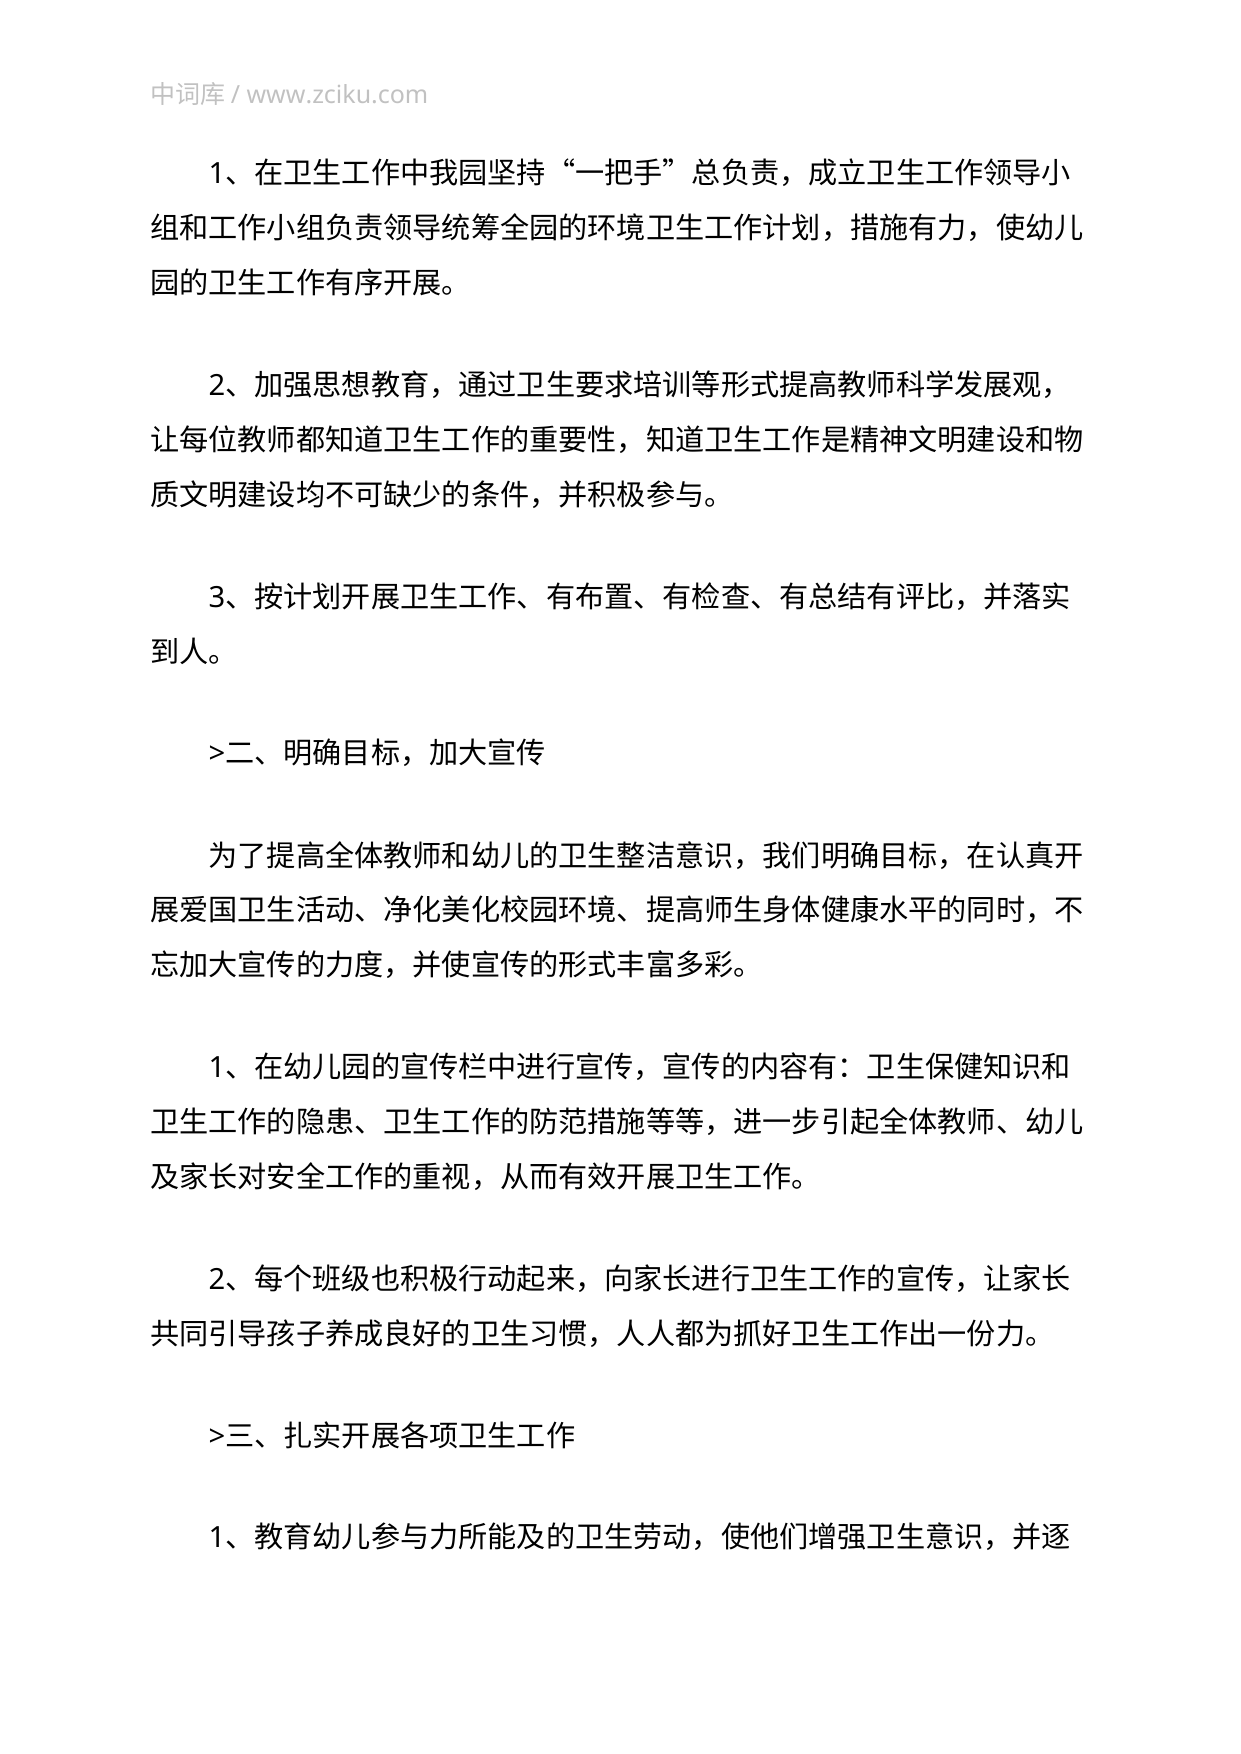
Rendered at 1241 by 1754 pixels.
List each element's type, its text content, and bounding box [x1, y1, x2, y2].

text 3、按计划开展卫生工作、有布置、有检查、有总结有评比，并落实到人。 [150, 573, 1090, 671]
text >二、明确目标，加大宣传 [150, 730, 1090, 772]
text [150, 1514, 1090, 1556]
text 2、每个班级也积极行动起来，向家长进行卫生工作的宣传，让家长共同引导孩子养成良好的卫生习惯，人人都为抓好卫生工作出一份力。 [150, 1255, 1090, 1353]
text 1、在幼儿园的宣传栏中进行宣传，宣传的内容有：卫生保健知识和卫生工作的隐患、卫生工作的防范措施等等，进一步引起全体教师、幼儿及家长对安全工作的重视，从而有效开展卫生工作。 [150, 1044, 1090, 1196]
text 为了提高全体教师和幼儿的卫生整洁意识，我们明确目标，在认真开展爱国卫生活动、净化美化校园环境、提高师生身体健康水平的同时，不忘加大宣传的力度，并使宣传的形式丰富多彩。 [150, 832, 1090, 984]
text >三、扎实开展各项卫生工作 [150, 1412, 1090, 1454]
text 1、在卫生工作中我园坚持“一把手”总负责，成立卫生工作领导小组和工作小组负责领导统筹全园的环境卫生工作计划，措施有力，使幼儿园的卫生工作有序开展。 [150, 150, 1090, 302]
text 2、加强思想教育，通过卫生要求培训等形式提高教师科学发展观，让每位教师都知道卫生工作的重要性，知道卫生工作是精神文明建设和物质文明建设均不可缺少的条件，并积极参与。 [150, 362, 1090, 514]
